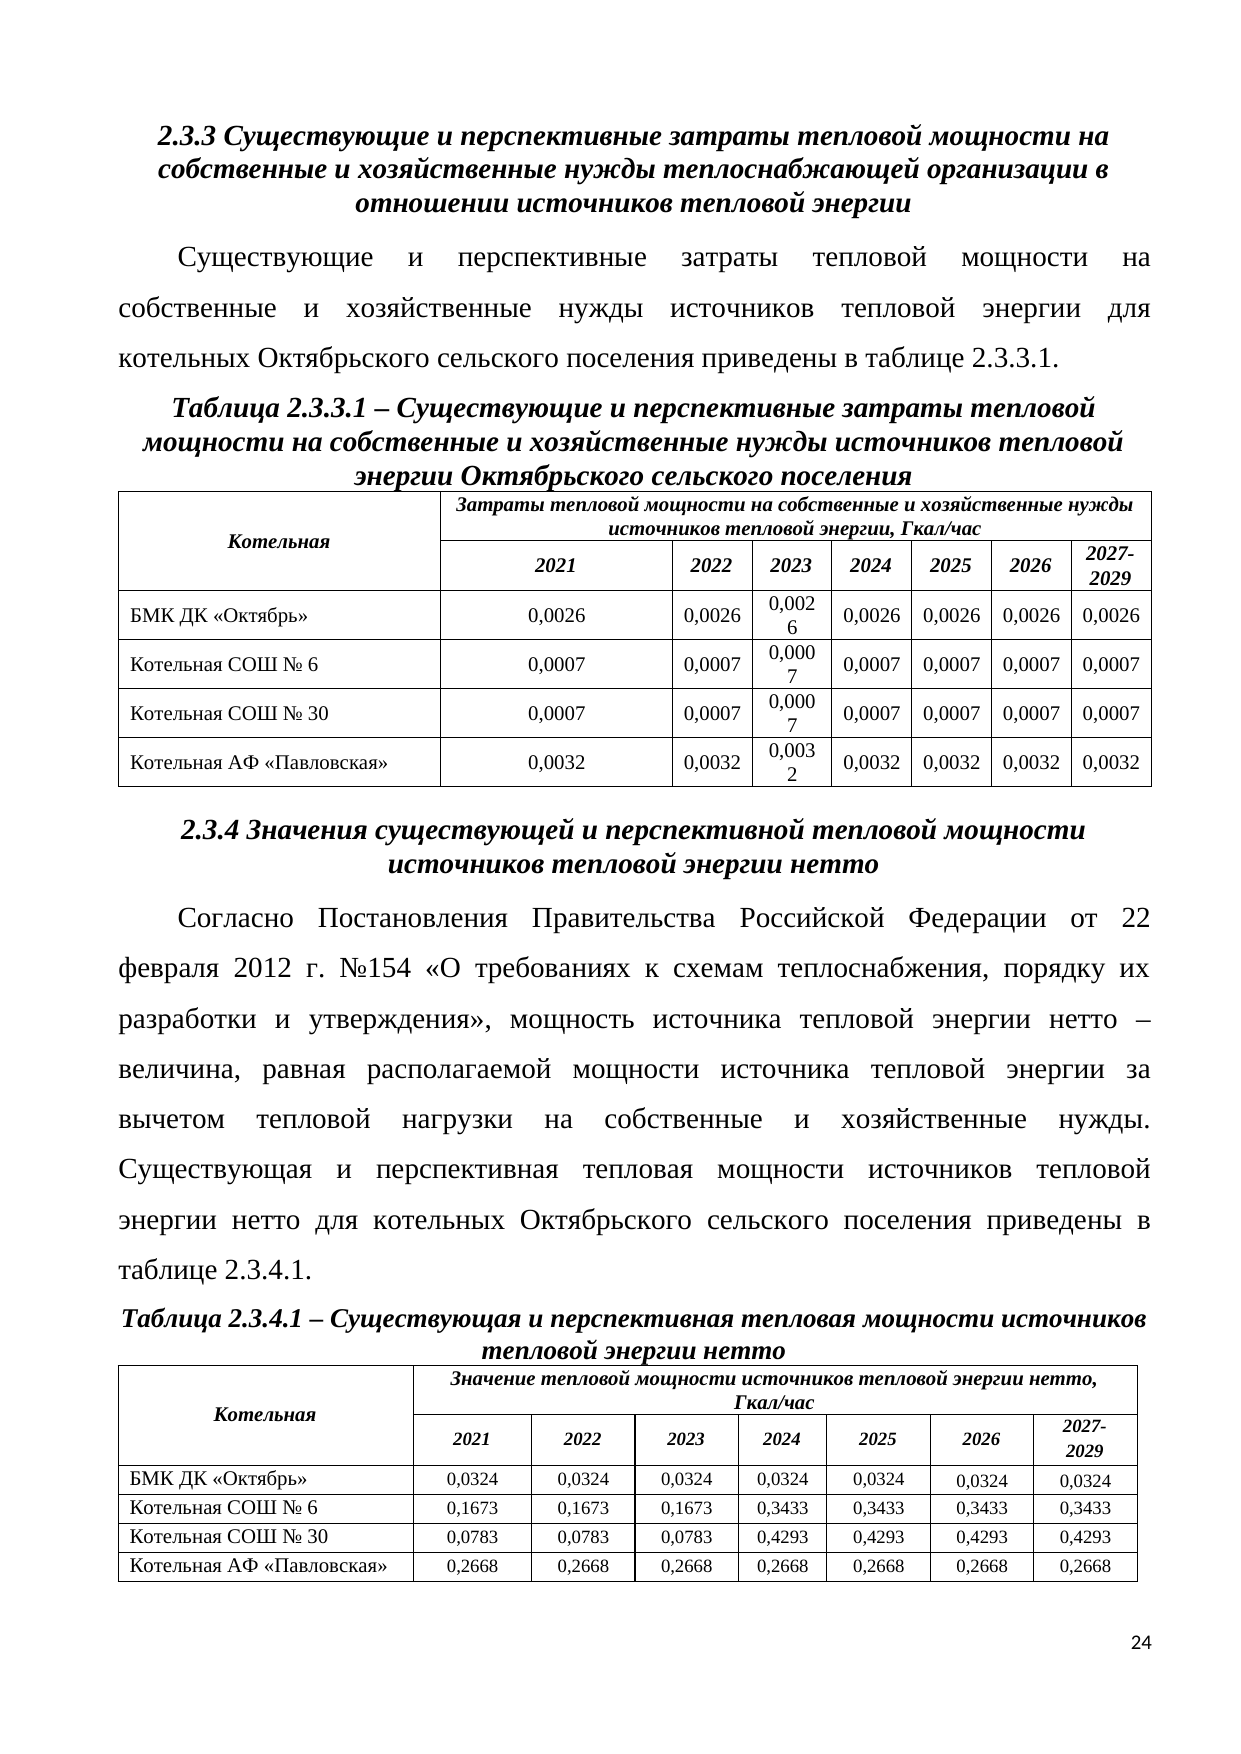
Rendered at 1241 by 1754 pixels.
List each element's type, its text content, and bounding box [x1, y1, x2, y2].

table_cell 0,3433 [739, 1495, 826, 1523]
table_cell 0,3433 [931, 1495, 1033, 1523]
table_cell 0,3433 [1034, 1495, 1137, 1523]
table_cell Котельная СОШ № 6 [119, 1495, 413, 1523]
table_cell 0,0007 [1072, 689, 1151, 737]
table_cell 0,0032 [1072, 738, 1151, 786]
table_cell 0,4293 [739, 1524, 826, 1552]
table_cell 0,0007 [912, 689, 991, 737]
table_cell 2022 [673, 541, 752, 589]
table_cell 0,0007 [753, 689, 831, 737]
table_cell 0,0783 [414, 1524, 531, 1552]
table_header Котельная [119, 492, 440, 589]
table_cell БМК ДК «Октябрь» [119, 591, 440, 639]
table_cell 2021 [414, 1415, 531, 1465]
table_cell 0,0032 [673, 738, 752, 786]
table_cell 0,2668 [532, 1553, 634, 1581]
table_header Затраты тепловой мощности на собственные и хозяйственные нужды источников тепловой энергии, Гкал/час [441, 492, 1151, 540]
table_cell 2027-2029 [1034, 1415, 1137, 1465]
table_cell Котельная АФ «Павловская» [119, 1553, 413, 1581]
table_cell Котельная АФ «Павловская» [119, 738, 440, 786]
text Существующие и перспективные затраты тепловой мощности на собственные и хозяйственные нужды источников тепловой энергии для котельных Октябрьского сельского поселения приведены в таблице 2.3.3.1. [118, 239, 1152, 374]
table_header Значение тепловой мощности источников тепловой энергии нетто, Гкал/час [414, 1366, 1137, 1414]
table_cell 0,0026 [1072, 591, 1151, 639]
text 2.3.4 Значения существующей и перспективной тепловой мощности источников тепловой энергии нетто [118, 812, 1152, 879]
table_cell 0,0026 [673, 591, 752, 639]
text 2.3.3 Существующие и перспективные затраты тепловой мощности на собственные и хозяйственные нужды теплоснабжающей организации в отношении источников тепловой энергии [118, 118, 1152, 219]
table_cell 0,0324 [1034, 1466, 1137, 1494]
table_cell БМК ДК «Октябрь» [119, 1466, 413, 1494]
table_header Котельная [119, 1366, 413, 1465]
table_cell 0,0026 [441, 591, 672, 639]
table_cell 0,0007 [992, 640, 1071, 688]
table_cell 0,2668 [414, 1553, 531, 1581]
table_cell 0,4293 [1034, 1524, 1137, 1552]
table_cell 2023 [753, 541, 831, 589]
table_cell 0,4293 [931, 1524, 1033, 1552]
table_cell 2025 [827, 1415, 930, 1465]
table_cell 0,0007 [441, 640, 672, 688]
table_cell 2022 [532, 1415, 634, 1465]
text Согласно Постановления Правительства Российской Федерации от 22 февраля 2012 г. №154 «О требованиях к схемам теплоснабжения, порядку их разработки и утверждения», мощность источника тепловой энергии нетто – величина, равная располагаемой мощности источника тепловой энергии за вычетом тепловой нагрузки на собственные и хозяйственные нужды. Существующая и перспективная тепловая мощности источников тепловой энергии нетто для котельных Октябрьского сельского поселения приведены в таблице 2.3.4.1. [118, 900, 1152, 1286]
text Таблица 2.3.3.1 – Существующие и перспективные затраты тепловой мощности на собственные и хозяйственные нужды источников тепловой энергии Октябрьского сельского поселения [118, 391, 1152, 491]
table_cell 0,0032 [753, 738, 831, 786]
table_cell 0,0007 [753, 640, 831, 688]
table_cell 2024 [739, 1415, 826, 1465]
table_cell Котельная СОШ № 30 [119, 1524, 413, 1552]
table_cell 2026 [931, 1415, 1033, 1465]
table_cell 0,3433 [827, 1495, 930, 1523]
table_cell 0,0032 [441, 738, 672, 786]
table_cell 0,0007 [912, 640, 991, 688]
table_cell 0,0783 [532, 1524, 634, 1552]
table_cell 0,0026 [992, 591, 1071, 639]
table_cell 0,1673 [532, 1495, 634, 1523]
table_cell 0,0026 [832, 591, 911, 639]
table_cell 2024 [832, 541, 911, 589]
table_cell 2027-2029 [1072, 541, 1151, 589]
table_cell 0,2668 [636, 1553, 738, 1581]
table_cell 0,0324 [827, 1466, 930, 1494]
table_cell 0,0007 [441, 689, 672, 737]
table_cell 0,0007 [673, 640, 752, 688]
table_cell 0,0032 [992, 738, 1071, 786]
table_cell 0,1673 [636, 1495, 738, 1523]
table_cell 0,0026 [753, 591, 831, 639]
table_cell 2023 [636, 1415, 738, 1465]
table_cell 0,2668 [931, 1553, 1033, 1581]
table_cell 0,0324 [636, 1466, 738, 1494]
table_cell 0,0324 [414, 1466, 531, 1494]
table_cell 0,0026 [912, 591, 991, 639]
table_cell 0,2668 [1034, 1553, 1137, 1581]
table_cell 0,0324 [532, 1466, 634, 1494]
table_cell 0,0324 [931, 1466, 1033, 1494]
table_cell 2026 [992, 541, 1071, 589]
table_cell 0,2668 [827, 1553, 930, 1581]
table_cell 2021 [441, 541, 672, 589]
text Таблица 2.3.4.1 – Существующая и перспективная тепловая мощности источников тепловой энергии нетто [118, 1303, 1152, 1365]
table_cell 0,0032 [832, 738, 911, 786]
table_cell 0,0007 [673, 689, 752, 737]
table_cell 0,0007 [832, 689, 911, 737]
table_cell Котельная СОШ № 30 [119, 689, 440, 737]
table_cell 0,2668 [739, 1553, 826, 1581]
table_cell Котельная СОШ № 6 [119, 640, 440, 688]
table_cell 0,0783 [636, 1524, 738, 1552]
table_cell 0,0324 [739, 1466, 826, 1494]
table_cell 0,0007 [832, 640, 911, 688]
table_cell 0,0007 [992, 689, 1071, 737]
table_cell 0,0007 [1072, 640, 1151, 688]
table_cell 0,0032 [912, 738, 991, 786]
table_cell 0,1673 [414, 1495, 531, 1523]
table_cell 2025 [912, 541, 991, 589]
table_cell 0,4293 [827, 1524, 930, 1552]
